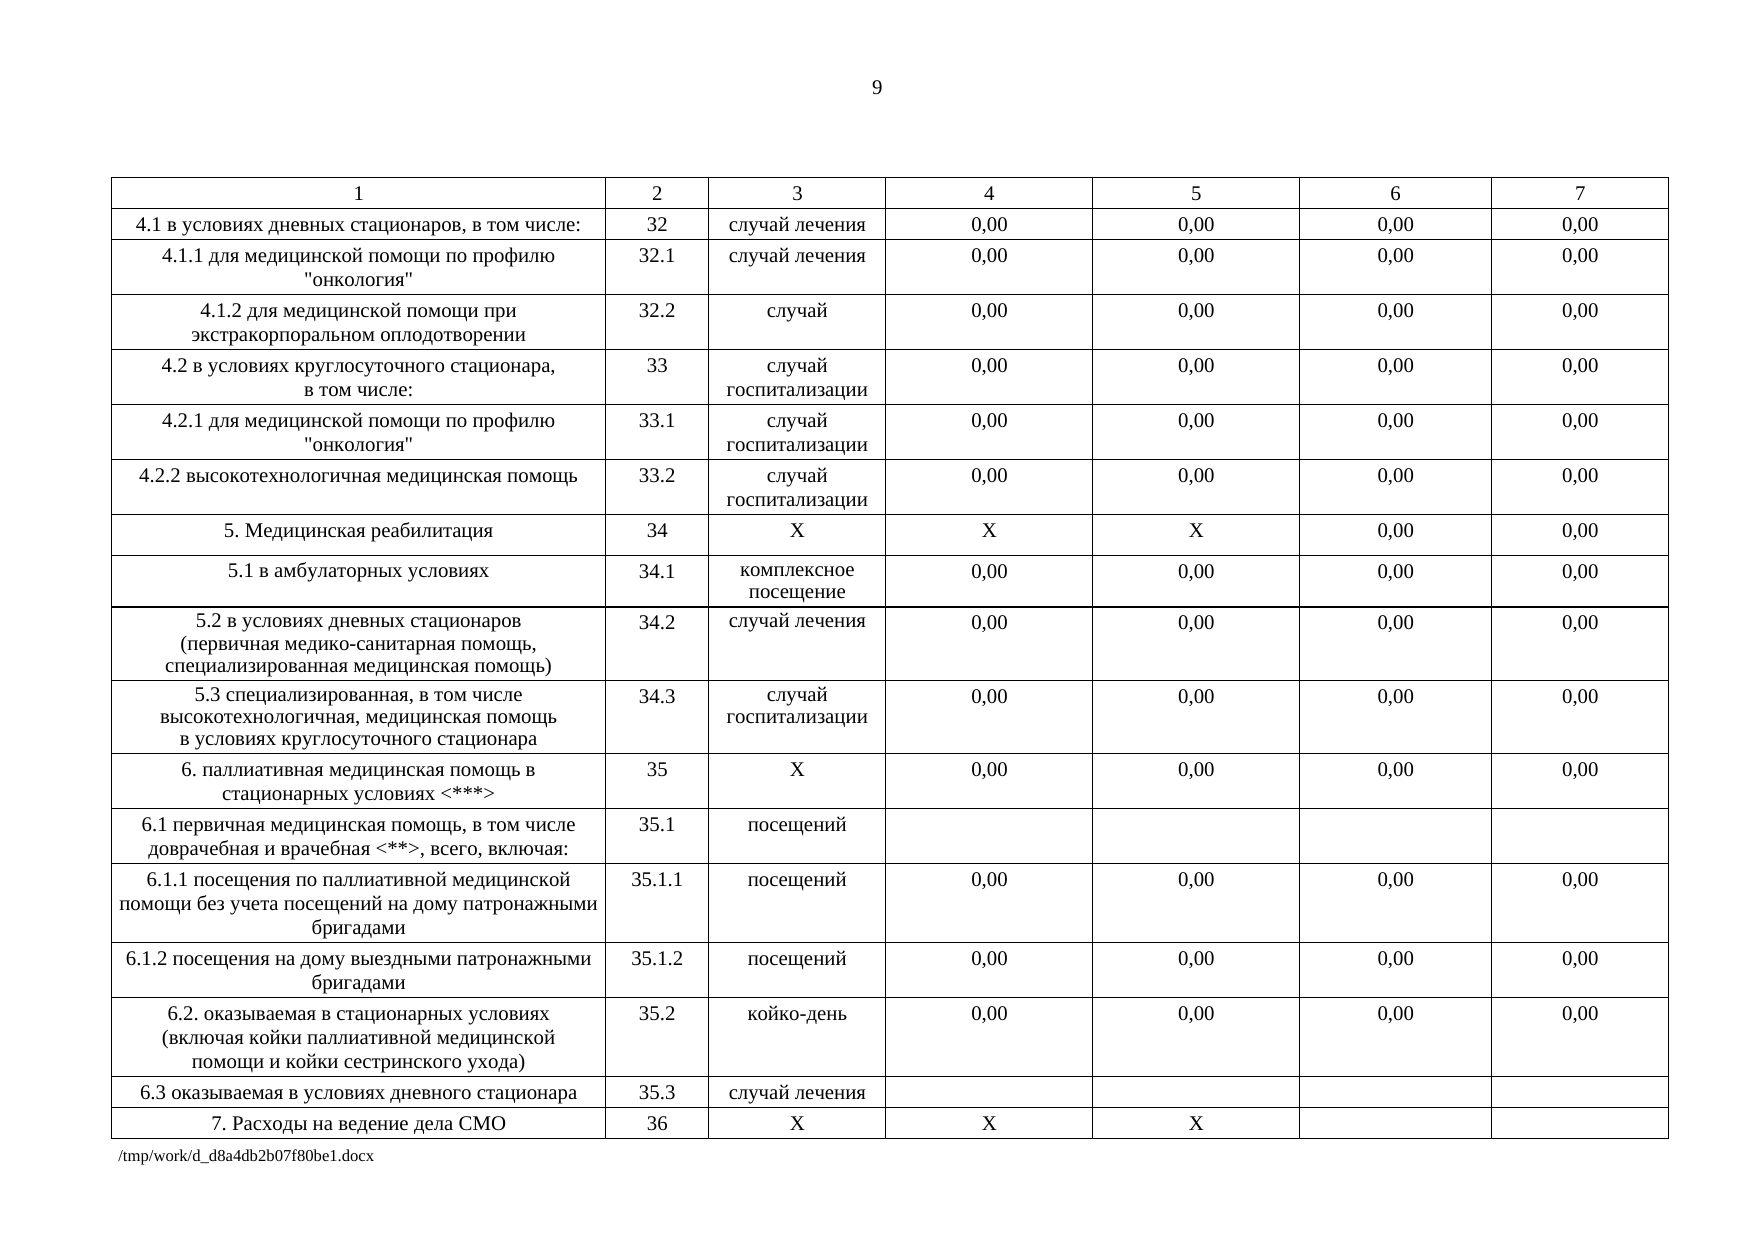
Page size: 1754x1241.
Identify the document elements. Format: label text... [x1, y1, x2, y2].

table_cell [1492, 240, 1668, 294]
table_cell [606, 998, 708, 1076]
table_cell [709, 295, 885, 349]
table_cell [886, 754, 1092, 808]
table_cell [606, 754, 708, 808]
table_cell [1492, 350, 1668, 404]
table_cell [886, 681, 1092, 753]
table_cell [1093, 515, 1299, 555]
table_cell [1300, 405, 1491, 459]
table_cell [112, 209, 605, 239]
table_header 4 [886, 178, 1092, 208]
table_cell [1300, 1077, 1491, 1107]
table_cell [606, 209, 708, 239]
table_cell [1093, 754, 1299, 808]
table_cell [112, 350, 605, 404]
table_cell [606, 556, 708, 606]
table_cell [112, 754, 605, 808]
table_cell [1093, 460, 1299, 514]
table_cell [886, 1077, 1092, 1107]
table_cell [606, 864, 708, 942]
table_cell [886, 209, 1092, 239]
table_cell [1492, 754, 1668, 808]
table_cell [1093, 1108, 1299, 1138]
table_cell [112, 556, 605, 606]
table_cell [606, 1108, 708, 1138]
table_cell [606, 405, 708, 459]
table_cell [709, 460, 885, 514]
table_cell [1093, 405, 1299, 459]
table_header 6 [1300, 178, 1491, 208]
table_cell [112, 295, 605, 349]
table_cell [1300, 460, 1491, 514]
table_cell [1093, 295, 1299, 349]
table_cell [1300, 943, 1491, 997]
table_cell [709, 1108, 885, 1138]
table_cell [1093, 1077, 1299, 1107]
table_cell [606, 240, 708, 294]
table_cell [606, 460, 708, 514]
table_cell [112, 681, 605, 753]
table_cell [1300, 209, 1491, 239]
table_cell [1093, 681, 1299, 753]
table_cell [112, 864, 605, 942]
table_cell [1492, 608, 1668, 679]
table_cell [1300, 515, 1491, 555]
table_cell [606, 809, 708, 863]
table_header 5 [1093, 178, 1299, 208]
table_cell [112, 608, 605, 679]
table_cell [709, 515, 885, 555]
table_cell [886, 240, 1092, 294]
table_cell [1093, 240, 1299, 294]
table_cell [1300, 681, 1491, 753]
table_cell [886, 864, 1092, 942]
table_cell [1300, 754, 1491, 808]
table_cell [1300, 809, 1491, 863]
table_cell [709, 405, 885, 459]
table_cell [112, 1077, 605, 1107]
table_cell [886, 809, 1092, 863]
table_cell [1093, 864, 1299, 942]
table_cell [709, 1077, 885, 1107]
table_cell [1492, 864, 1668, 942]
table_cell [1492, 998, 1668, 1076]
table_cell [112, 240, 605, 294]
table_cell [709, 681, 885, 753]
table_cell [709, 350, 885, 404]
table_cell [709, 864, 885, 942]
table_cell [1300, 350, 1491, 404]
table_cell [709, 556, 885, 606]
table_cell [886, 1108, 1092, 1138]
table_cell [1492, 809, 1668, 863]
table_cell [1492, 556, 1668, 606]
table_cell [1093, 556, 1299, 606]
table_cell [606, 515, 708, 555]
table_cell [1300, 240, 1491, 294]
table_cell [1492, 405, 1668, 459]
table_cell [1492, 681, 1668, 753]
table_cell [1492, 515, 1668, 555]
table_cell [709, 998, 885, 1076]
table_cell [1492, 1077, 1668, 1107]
table_header 1 [112, 178, 605, 208]
table_header 7 [1492, 178, 1668, 208]
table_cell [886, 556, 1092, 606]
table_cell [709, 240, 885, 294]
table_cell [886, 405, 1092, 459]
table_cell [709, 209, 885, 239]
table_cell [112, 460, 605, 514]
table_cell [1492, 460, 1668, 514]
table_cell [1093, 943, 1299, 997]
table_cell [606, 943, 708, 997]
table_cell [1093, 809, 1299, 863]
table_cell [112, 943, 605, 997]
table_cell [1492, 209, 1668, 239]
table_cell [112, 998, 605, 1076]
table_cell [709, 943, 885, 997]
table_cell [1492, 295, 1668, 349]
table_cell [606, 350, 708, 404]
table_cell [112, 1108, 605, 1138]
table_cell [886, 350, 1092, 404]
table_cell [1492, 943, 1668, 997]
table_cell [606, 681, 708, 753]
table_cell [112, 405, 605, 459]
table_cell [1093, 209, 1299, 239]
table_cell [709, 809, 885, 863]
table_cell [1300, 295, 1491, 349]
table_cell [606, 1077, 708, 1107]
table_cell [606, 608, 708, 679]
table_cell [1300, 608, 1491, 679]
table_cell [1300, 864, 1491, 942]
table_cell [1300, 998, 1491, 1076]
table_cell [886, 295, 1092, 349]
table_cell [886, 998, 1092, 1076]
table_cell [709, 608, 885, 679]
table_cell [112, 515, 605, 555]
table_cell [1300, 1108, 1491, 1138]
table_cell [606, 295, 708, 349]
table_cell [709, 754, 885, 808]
table_header 3 [709, 178, 885, 208]
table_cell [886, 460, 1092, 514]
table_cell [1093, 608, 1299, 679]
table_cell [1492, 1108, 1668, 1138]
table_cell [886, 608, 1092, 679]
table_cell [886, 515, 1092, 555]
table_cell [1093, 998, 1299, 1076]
table_header 2 [606, 178, 708, 208]
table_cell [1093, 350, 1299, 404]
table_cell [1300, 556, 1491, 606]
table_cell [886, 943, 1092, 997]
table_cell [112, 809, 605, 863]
